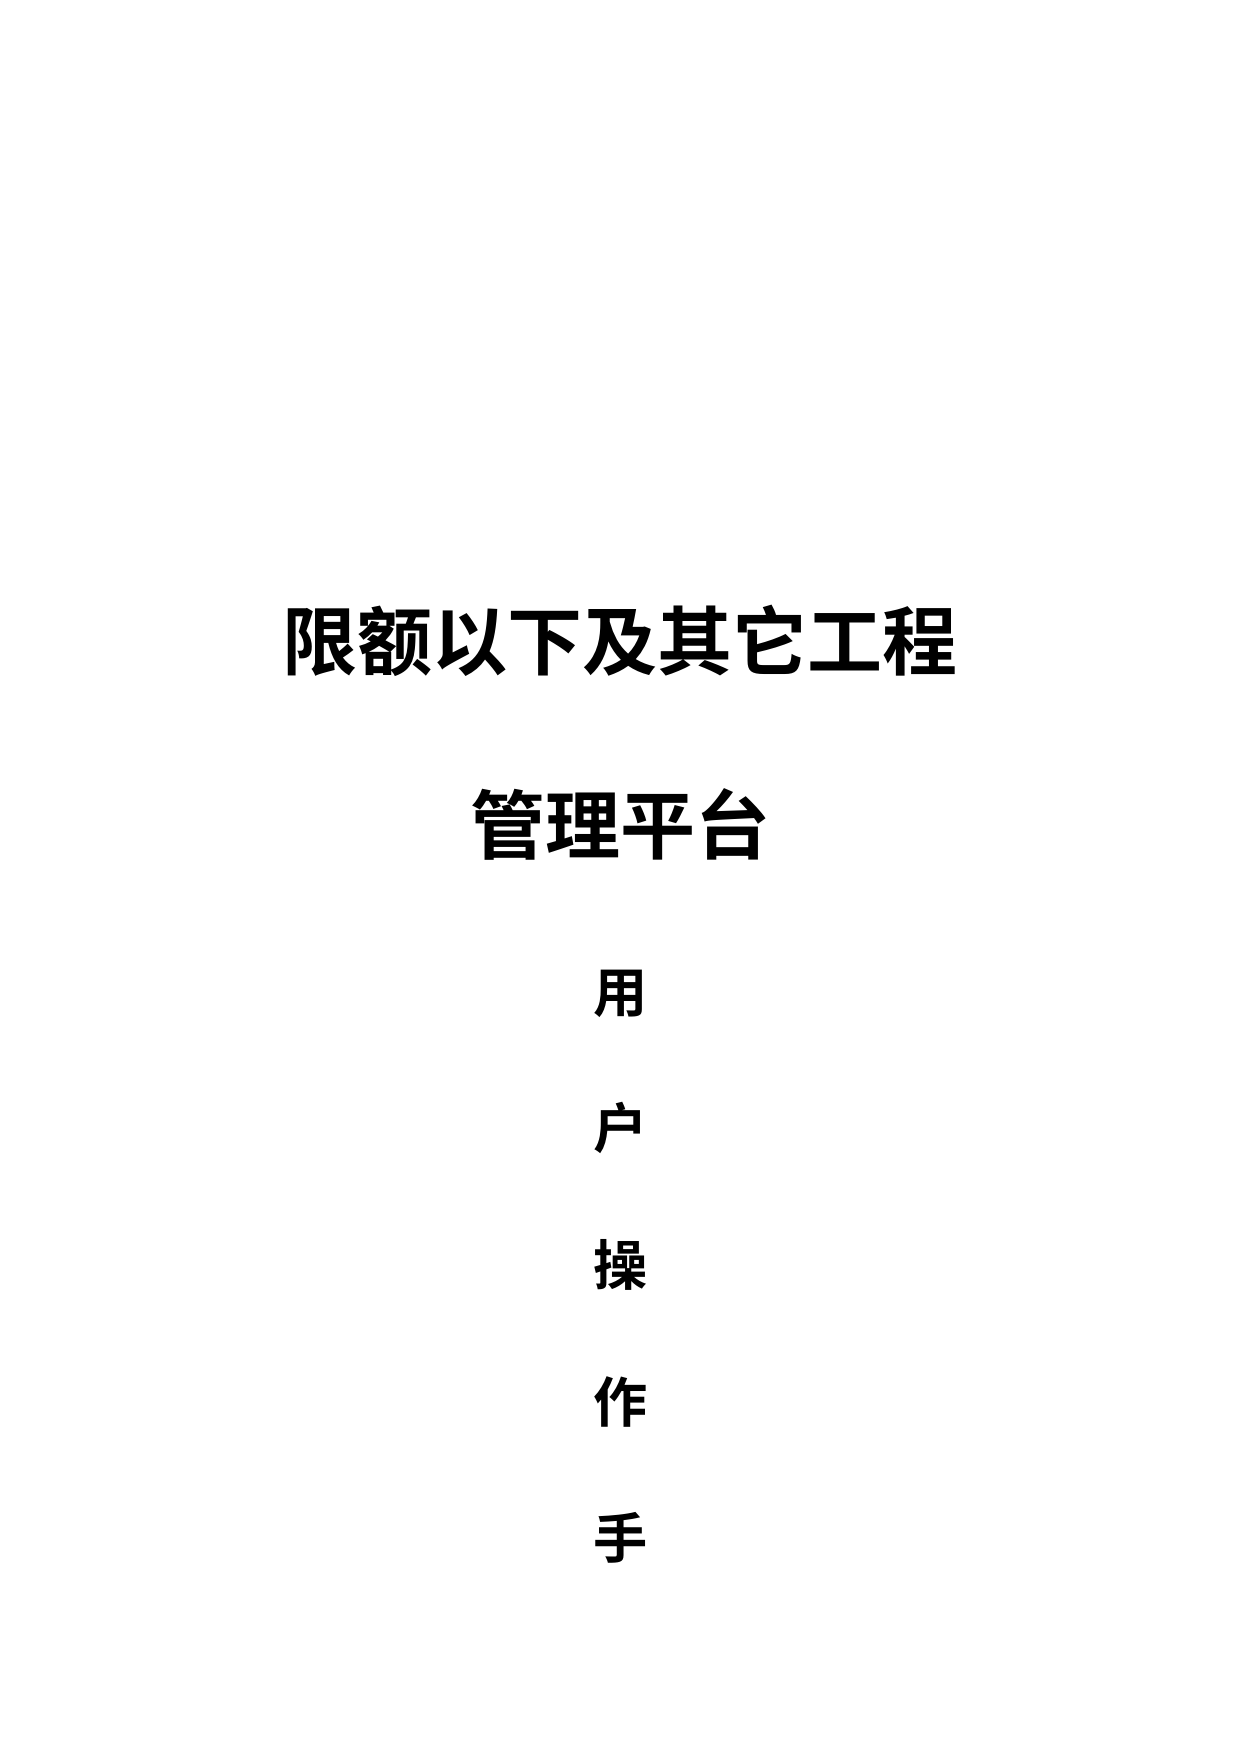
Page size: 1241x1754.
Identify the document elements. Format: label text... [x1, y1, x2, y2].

text 手 [187, 1487, 1053, 1584]
text 限额以下及其它工程 [187, 571, 1053, 701]
text 用 [187, 940, 1053, 1037]
text 户 [187, 1077, 1053, 1174]
text 作 [187, 1350, 1053, 1447]
text 操 [187, 1213, 1053, 1311]
text 管理平台 [187, 756, 1053, 886]
